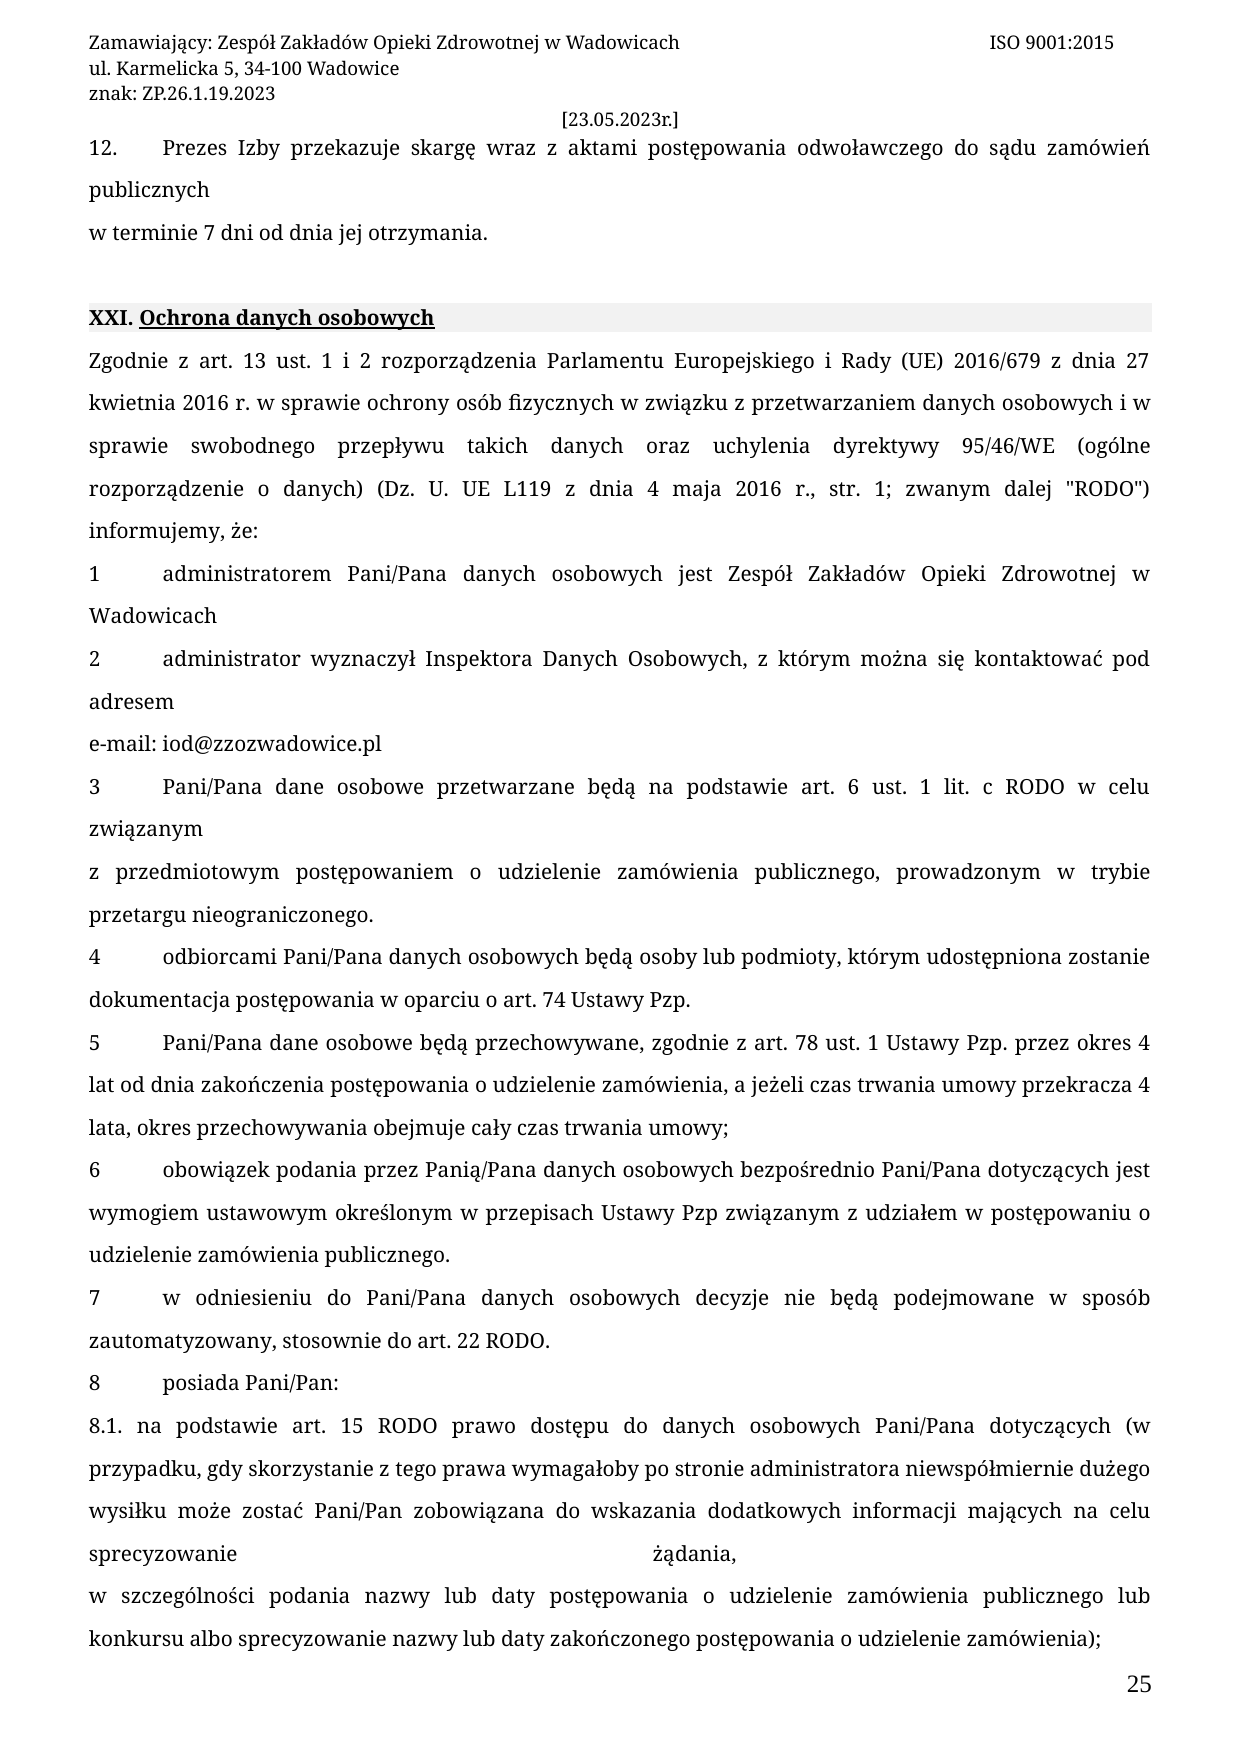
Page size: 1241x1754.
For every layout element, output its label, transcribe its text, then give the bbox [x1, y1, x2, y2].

subtitle XXI. Ochrona danych osobowych [89, 303, 1152, 332]
text 8 posiada Pani/Pan: [89, 1368, 1152, 1397]
text 5 Pani/Pana dane osobowe będą przechowywane, zgodnie z art. 78 ust. 1 Ustawy Pzp. przez okres 4 lat od dnia zakończenia postępowania o udzielenie zamówienia, a jeżeli czas trwania umowy przekracza 4 lata, okres przechowywania obejmuje cały czas trwania umowy; [89, 1028, 1152, 1141]
text 1 administratorem Pani/Pana danych osobowych jest Zespół Zakładów Opieki Zdrowotnej w Wadowicach [89, 559, 1152, 630]
text 7 w odniesieniu do Pani/Pana danych osobowych decyzje nie będą podejmowane w sposób zautomatyzowany, stosownie do art. 22 RODO. [89, 1283, 1152, 1354]
text 2 administrator wyznaczył Inspektora Danych Osobowych, z którym można się kontaktować pod adresem e-mail: iod@zzozwadowice.pl [89, 644, 1152, 758]
text Zgodnie z art. 13 ust. 1 i 2 rozporządzenia Parlamentu Europejskiego i Rady (UE) 2016/679 z dnia 27 kwietnia 2016 r. w sprawie ochrony osób fizycznych w związku z przetwarzaniem danych osobowych i w sprawie swobodnego przepływu takich danych oraz uchylenia dyrektywy 95/46/WE (ogólne rozporządzenie o danych) (Dz. U. UE L119 z dnia 4 maja 2016 r., str. 1; zwanym dalej "RODO") informujemy, że: [89, 346, 1152, 545]
text 8.1. na podstawie art. 15 RODO prawo dostępu do danych osobowych Pani/Pana dotyczących (w przypadku, gdy skorzystanie z tego prawa wymagałoby po stronie administratora niewspółmiernie dużego wysiłku może zostać Pani/Pan zobowiązana do wskazania dodatkowych informacji mających na celu sprecyzowanie żądania, w szczególności podania nazwy lub daty postępowania o udzielenie zamówienia publicznego lub konkursu albo sprecyzowanie nazwy lub daty zakończonego postępowania o udzielenie zamówienia); [89, 1411, 1152, 1652]
text 3 Pani/Pana dane osobowe przetwarzane będą na podstawie art. 6 ust. 1 lit. c RODO w celu związanym z przedmiotowym postępowaniem o udzielenie zamówienia publicznego, prowadzonym w trybie przetargu nieograniczonego. [89, 772, 1152, 928]
list Prezes Izby przekazuje skargę wraz z aktami postępowania odwoławczego do sądu zamówień publicznych w terminie 7 dni od dnia jej otrzymania. [89, 133, 1152, 247]
text 6 obowiązek podania przez Panią/Pana danych osobowych bezpośrednio Pani/Pana dotyczących jest wymogiem ustawowym określonym w przepisach Ustawy Pzp związanym z udziałem w postępowaniu o udzielenie zamówienia publicznego. [89, 1155, 1152, 1269]
text 4 odbiorcami Pani/Pana danych osobowych będą osoby lub podmioty, którym udostępniona zostanie dokumentacja postępowania w oparciu o art. 74 Ustawy Pzp. [89, 942, 1152, 1013]
